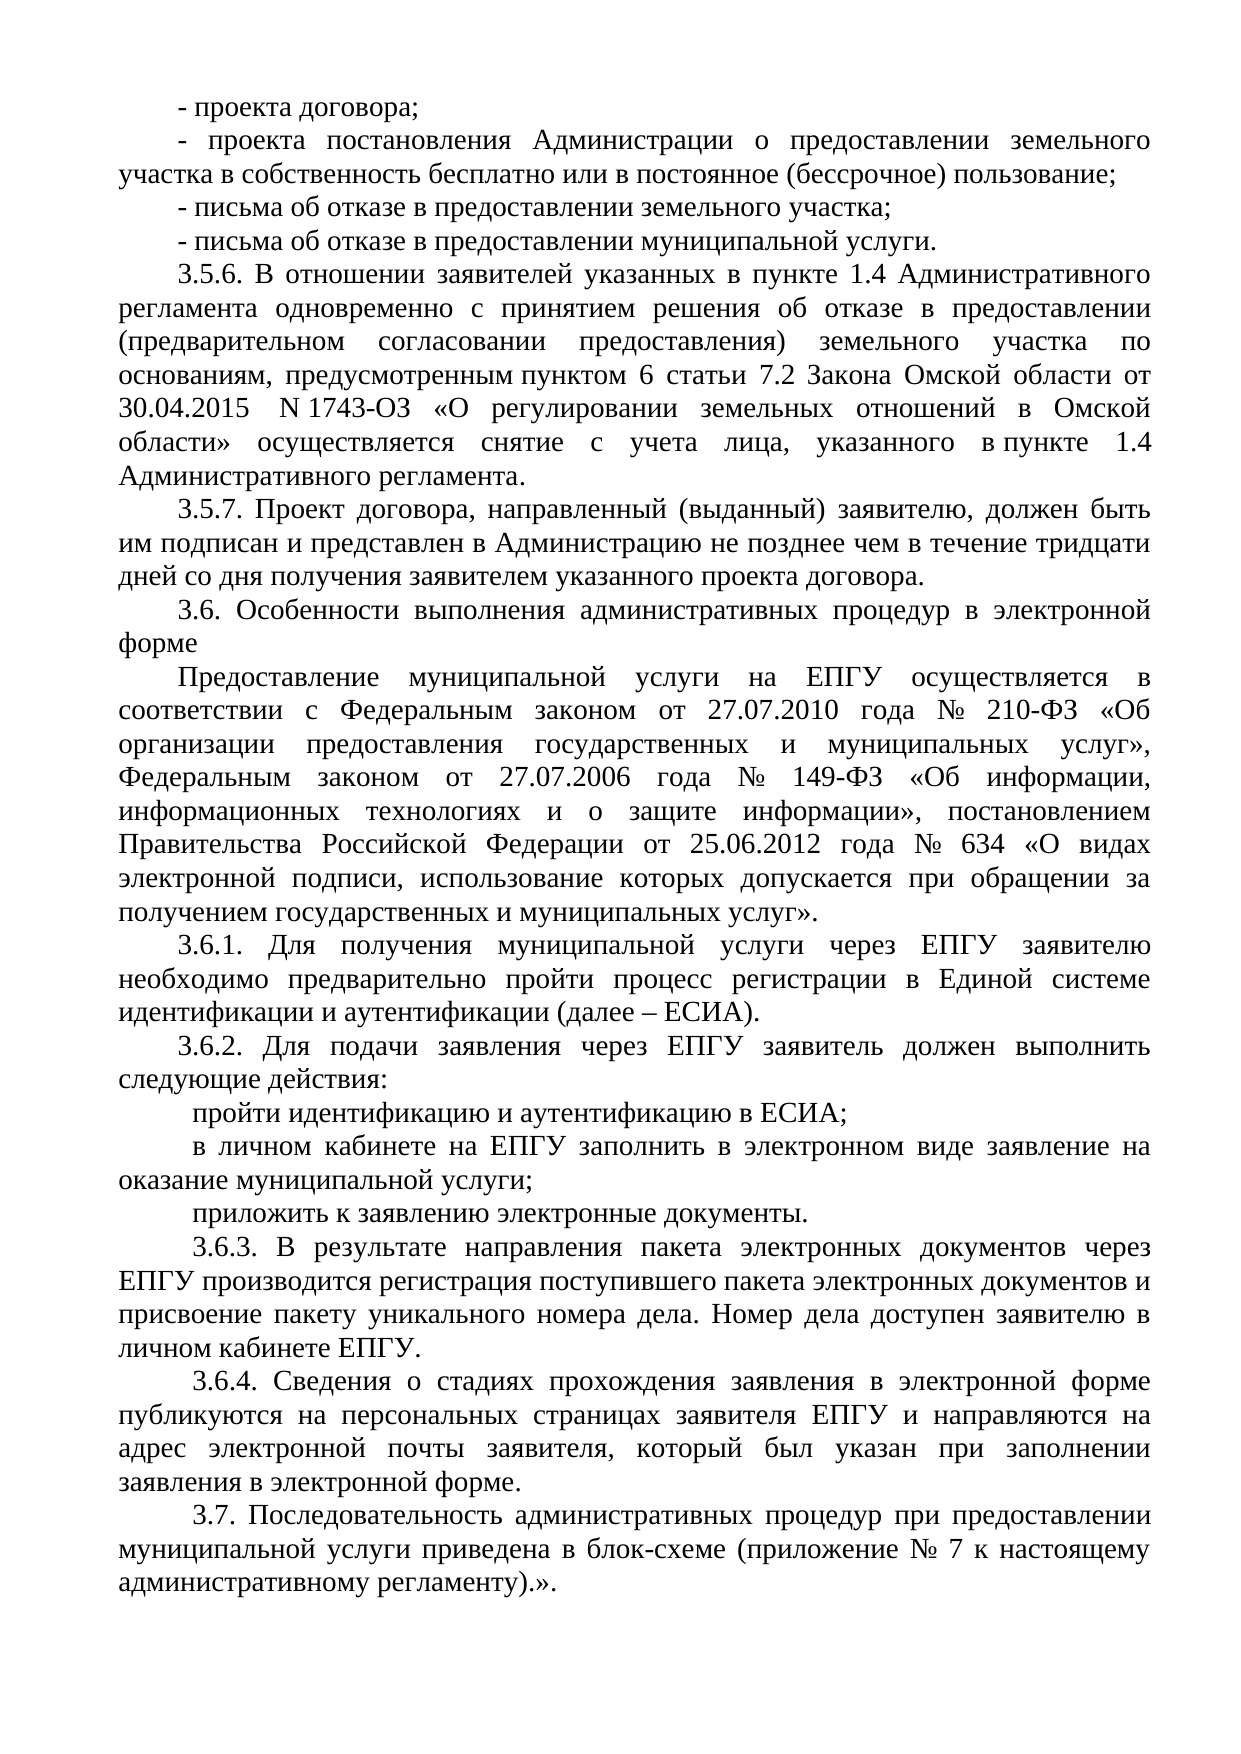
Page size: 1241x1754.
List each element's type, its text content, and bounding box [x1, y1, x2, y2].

text - проекта договора; [118, 89, 1152, 122]
text - проекта постановления Администрации о предоставлении земельного участка в собственность бесплатно или в постоянное (бессрочное) пользование; [118, 122, 1152, 189]
text пройти идентификацию и аутентификацию в ЕСИА; [118, 1095, 1152, 1128]
text 3.6.4. Сведения о стадиях прохождения заявления в электронной форме публикуются на персональных страницах заявителя ЕПГУ и направляются на адрес электронной почты заявителя, который был указан при заполнении заявления в электронной форме. [118, 1363, 1152, 1497]
text 3.6.3. В результате направления пакета электронных документов через ЕПГУ производится регистрация поступившего пакета электронных документов и присвоение пакету уникального номера дела. Номер дела доступен заявителю в личном кабинете ЕПГУ. [118, 1229, 1152, 1363]
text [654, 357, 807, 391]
text 3.6. Особенности выполнения административных процедур в электронной форме [118, 592, 1152, 659]
text 3.5.6. В отношении заявителей указанных в пункте 1.4 Административного регламента одновременно с принятием решения об отказе в предоставлении (предварительном согласовании предоставления) земельного участка по основаниям, предусмотренным пунктом 6 статьи 7.2 Закона Омской области от 30.04.2015 N 1743-ОЗ «О регулировании земельных отношений в Омской области» осуществляется снятие с учета лица, указанного в пункте 1.4 Административного регламента. [526, 424, 1152, 491]
text 3.7. Последовательность административных процедур при предоставлении муниципальной услуги приведена в блок-схеме (приложение № 7 к настоящему административному регламенту).». [118, 1497, 1152, 1598]
text в личном кабинете на ЕПГУ заполнить в электронном виде заявление на оказание муниципальной услуги; [118, 1128, 1152, 1196]
text - письма об отказе в предоставлении муниципальной услуги. [118, 223, 1152, 256]
text 3.6.1. Для получения муниципальной услуги через ЕПГУ заявителю необходимо предварительно пройти процесс регистрации в Единой системе идентификации и аутентификации (далее – ЕСИА). [118, 927, 1152, 1028]
text Предоставление муниципальной услуги на ЕПГУ осуществляется в соответствии с Федеральным законом от 27.07.2010 года № 210-ФЗ «Об организации предоставления государственных и муниципальных услуг», Федеральным законом от 27.07.2006 года № 149-ФЗ «Об информации, информационных технологиях и о защите информации», постановлением Правительства Российской Федерации от 25.06.2012 года № 634 «О видах электронной подписи, использование которых допускается при обращении за получением государственных и муниципальных услуг». [118, 659, 1152, 927]
text приложить к заявлению электронные документы. [118, 1196, 1152, 1229]
text 3.6.2. Для подачи заявления через ЕПГУ заявитель должен выполнить следующие действия: [118, 1028, 1152, 1095]
text - письма об отказе в предоставлении земельного участка; [118, 189, 1152, 223]
text 3.5.7. Проект договора, направленный (выданный) заявителю, должен быть им подписан и представлен в Администрацию не позднее чем в течение тридцати дней со дня получения заявителем указанного проекта договора. [118, 491, 1152, 592]
text 3.5.6. В отношении заявителей указанных в пункте 1.4 Административного регламента одновременно с принятием решения об отказе в предоставлении (предварительном согласовании предоставления) земельного участка по основаниям, предусмотренным пунктом 6 статьи 7.2 Закона Омской области от 30.04.2015 N 1743-ОЗ «О регулировании земельных отношений в Омской области» осуществляется снятие с учета лица, указанного в пункте 1.4 Административного регламента. [118, 256, 1152, 324]
